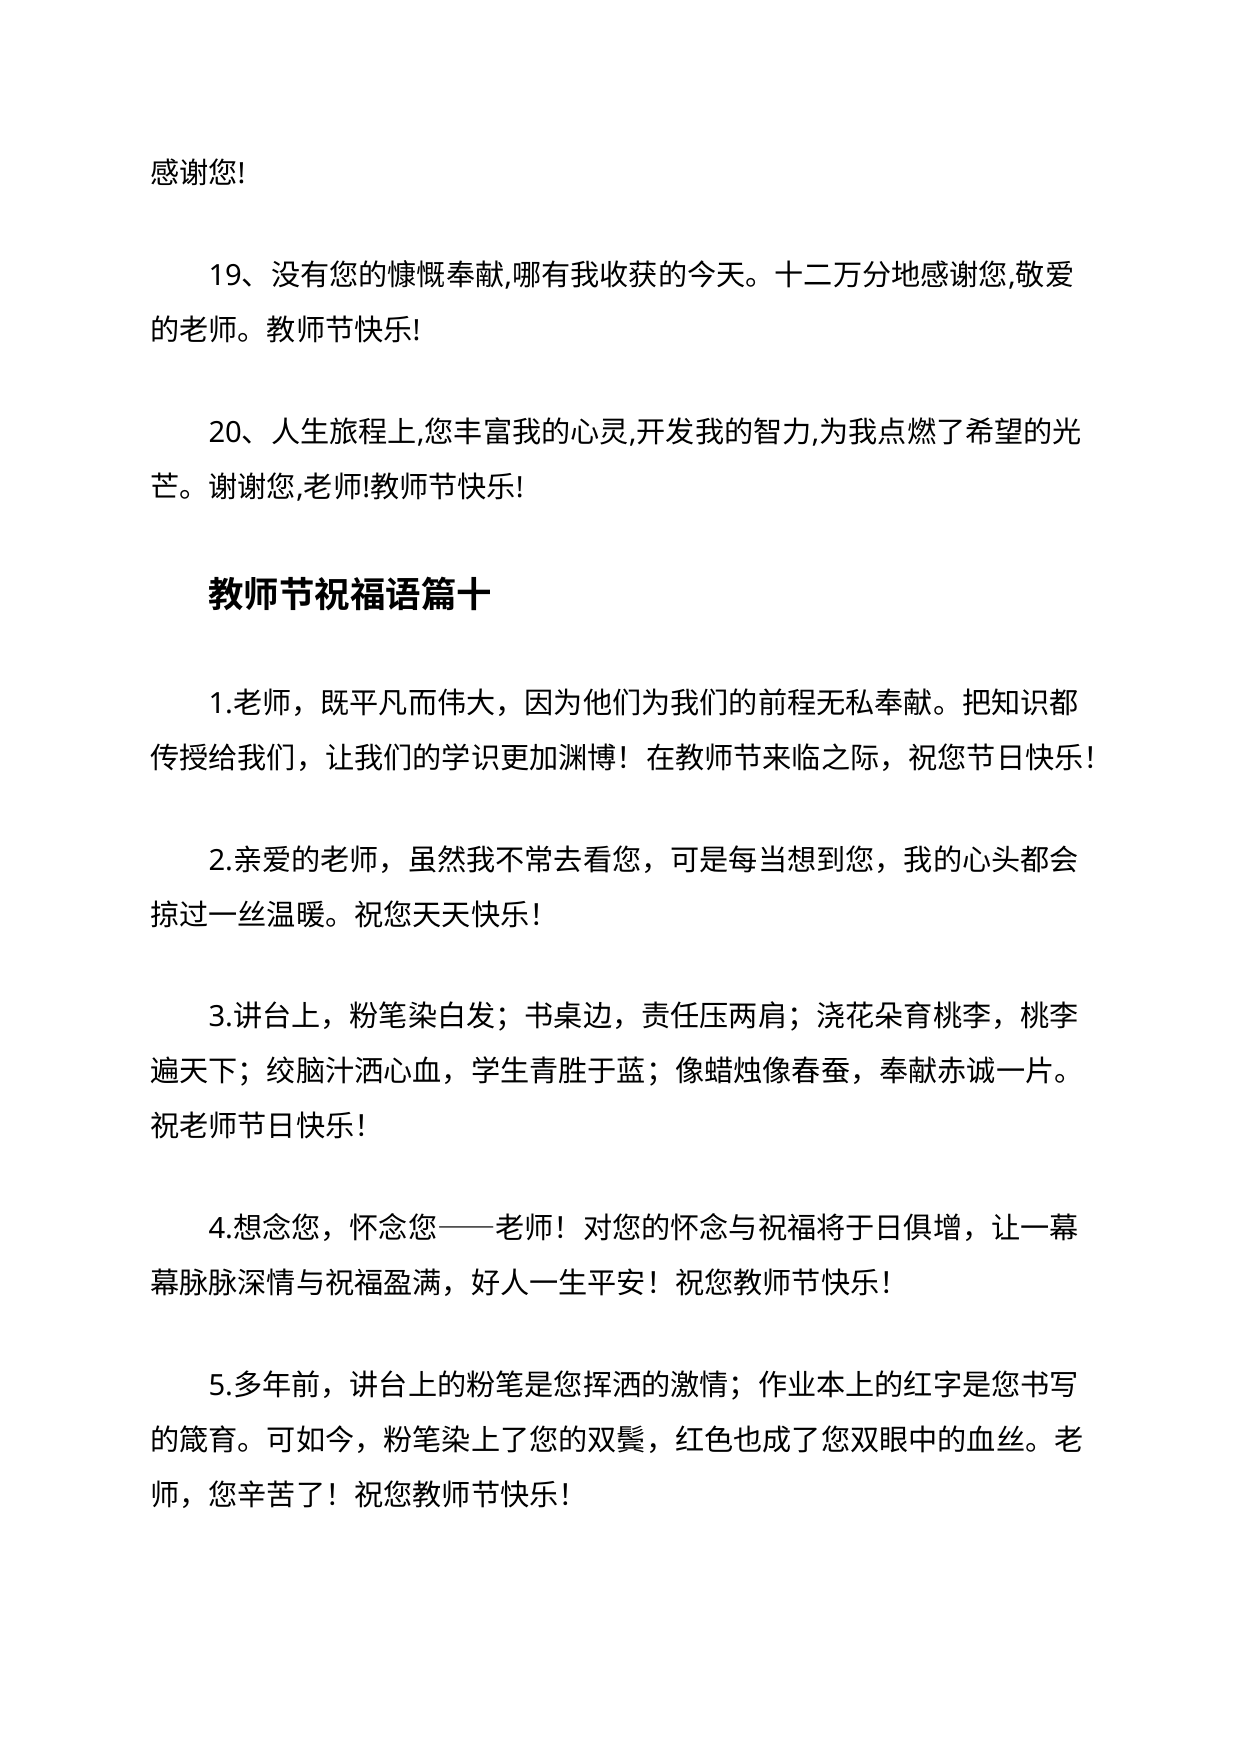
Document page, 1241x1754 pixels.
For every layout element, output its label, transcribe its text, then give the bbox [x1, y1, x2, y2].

text 5.多年前，讲台上的粉笔是您挥洒的激情；作业本上的红字是您书写的箴育。可如今，粉笔染上了您的双鬓，红色也成了您双眼中的血丝。老师，您辛苦了！祝您教师节快乐！ [150, 1361, 1090, 1513]
text 3.讲台上，粉笔染白发；书桌边，责任压两肩；浇花朵育桃李，桃李遍天下；绞脑汁洒心血，学生青胜于蓝；像蜡烛像春蚕，奉献赤诚一片。祝老师节日快乐！ [150, 993, 1090, 1145]
text 20、人生旅程上,您丰富我的心灵,开发我的智力,为我点燃了希望的光芒。谢谢您,老师!教师节快乐! [150, 409, 1090, 506]
text 1.老师，既平凡而伟大，因为他们为我们的前程无私奉献。把知识都传授给我们，让我们的学识更加渊博！在教师节来临之际，祝您节日快乐！ [150, 679, 1090, 777]
text 4.想念您，怀念您——老师！对您的怀念与祝福将于日俱增，让一幕幕脉脉深情与祝福盈满，好人一生平安！祝您教师节快乐！ [150, 1204, 1090, 1302]
text 2.亲爱的老师，虽然我不常去看您，可是每当想到您，我的心头都会掠过一丝温暖。祝您天天快乐！ [150, 836, 1090, 933]
text 19、没有您的慷慨奉献,哪有我收获的今天。十二万分地感谢您,敬爱的老师。教师节快乐! [150, 252, 1090, 349]
text 教师节祝福语篇十 [150, 566, 1090, 617]
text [150, 150, 1090, 192]
